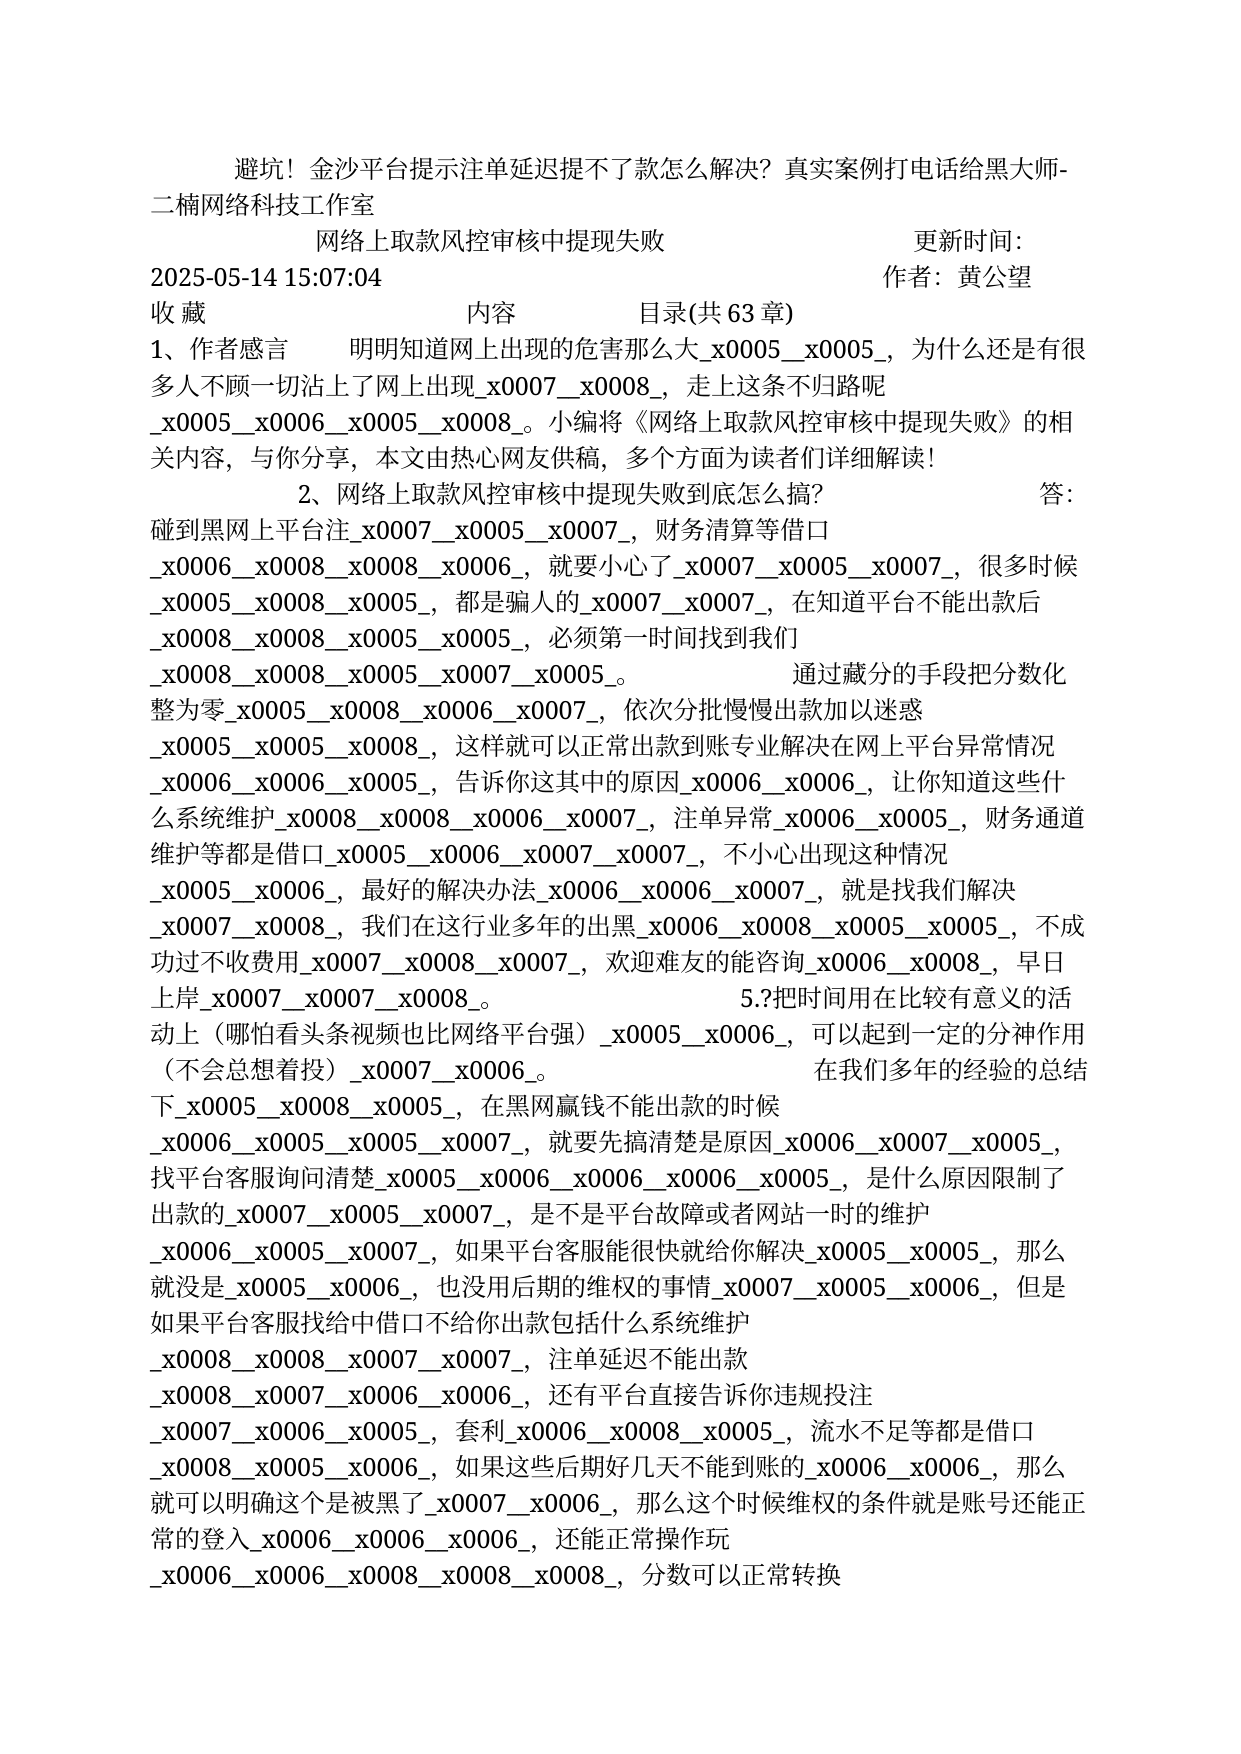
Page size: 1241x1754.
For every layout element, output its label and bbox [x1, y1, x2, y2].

text [150, 150, 1090, 1592]
